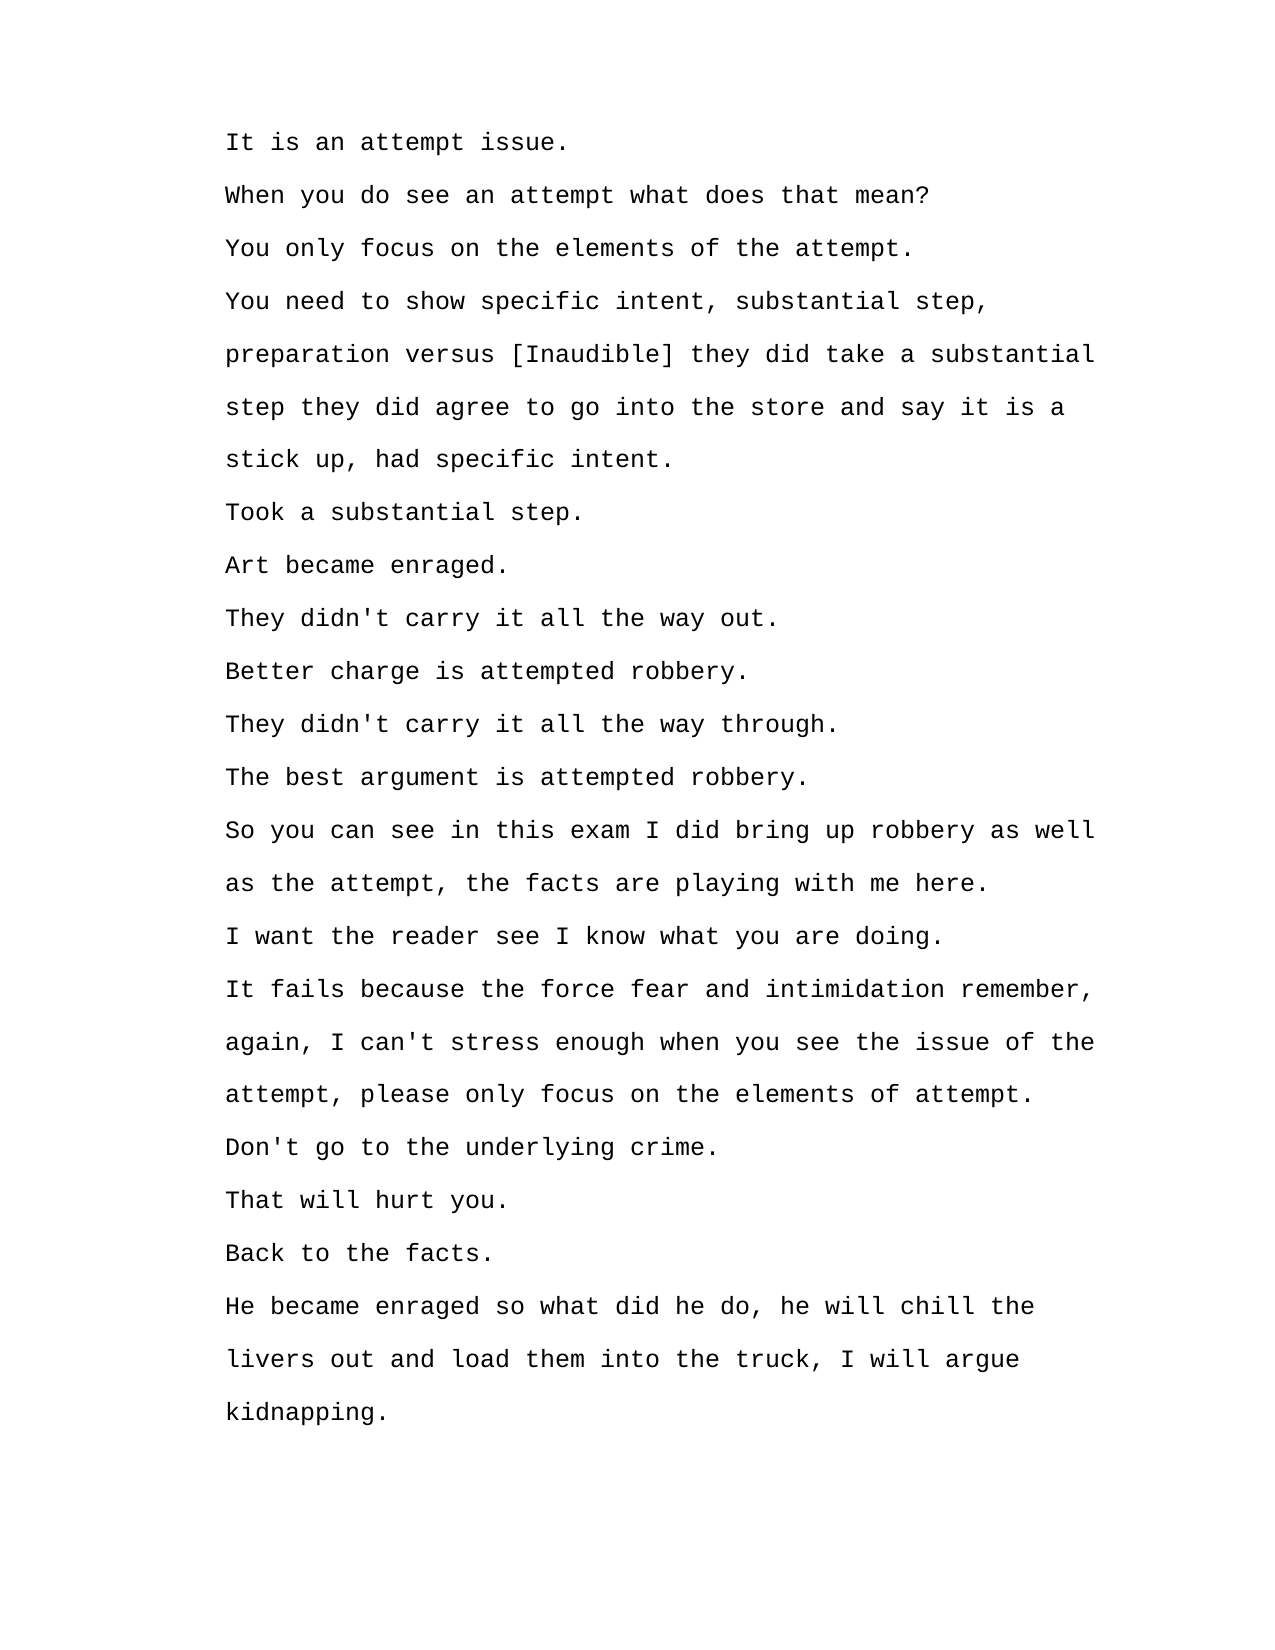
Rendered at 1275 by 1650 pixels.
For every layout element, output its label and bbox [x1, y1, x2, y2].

text [225, 108, 1095, 1431]
